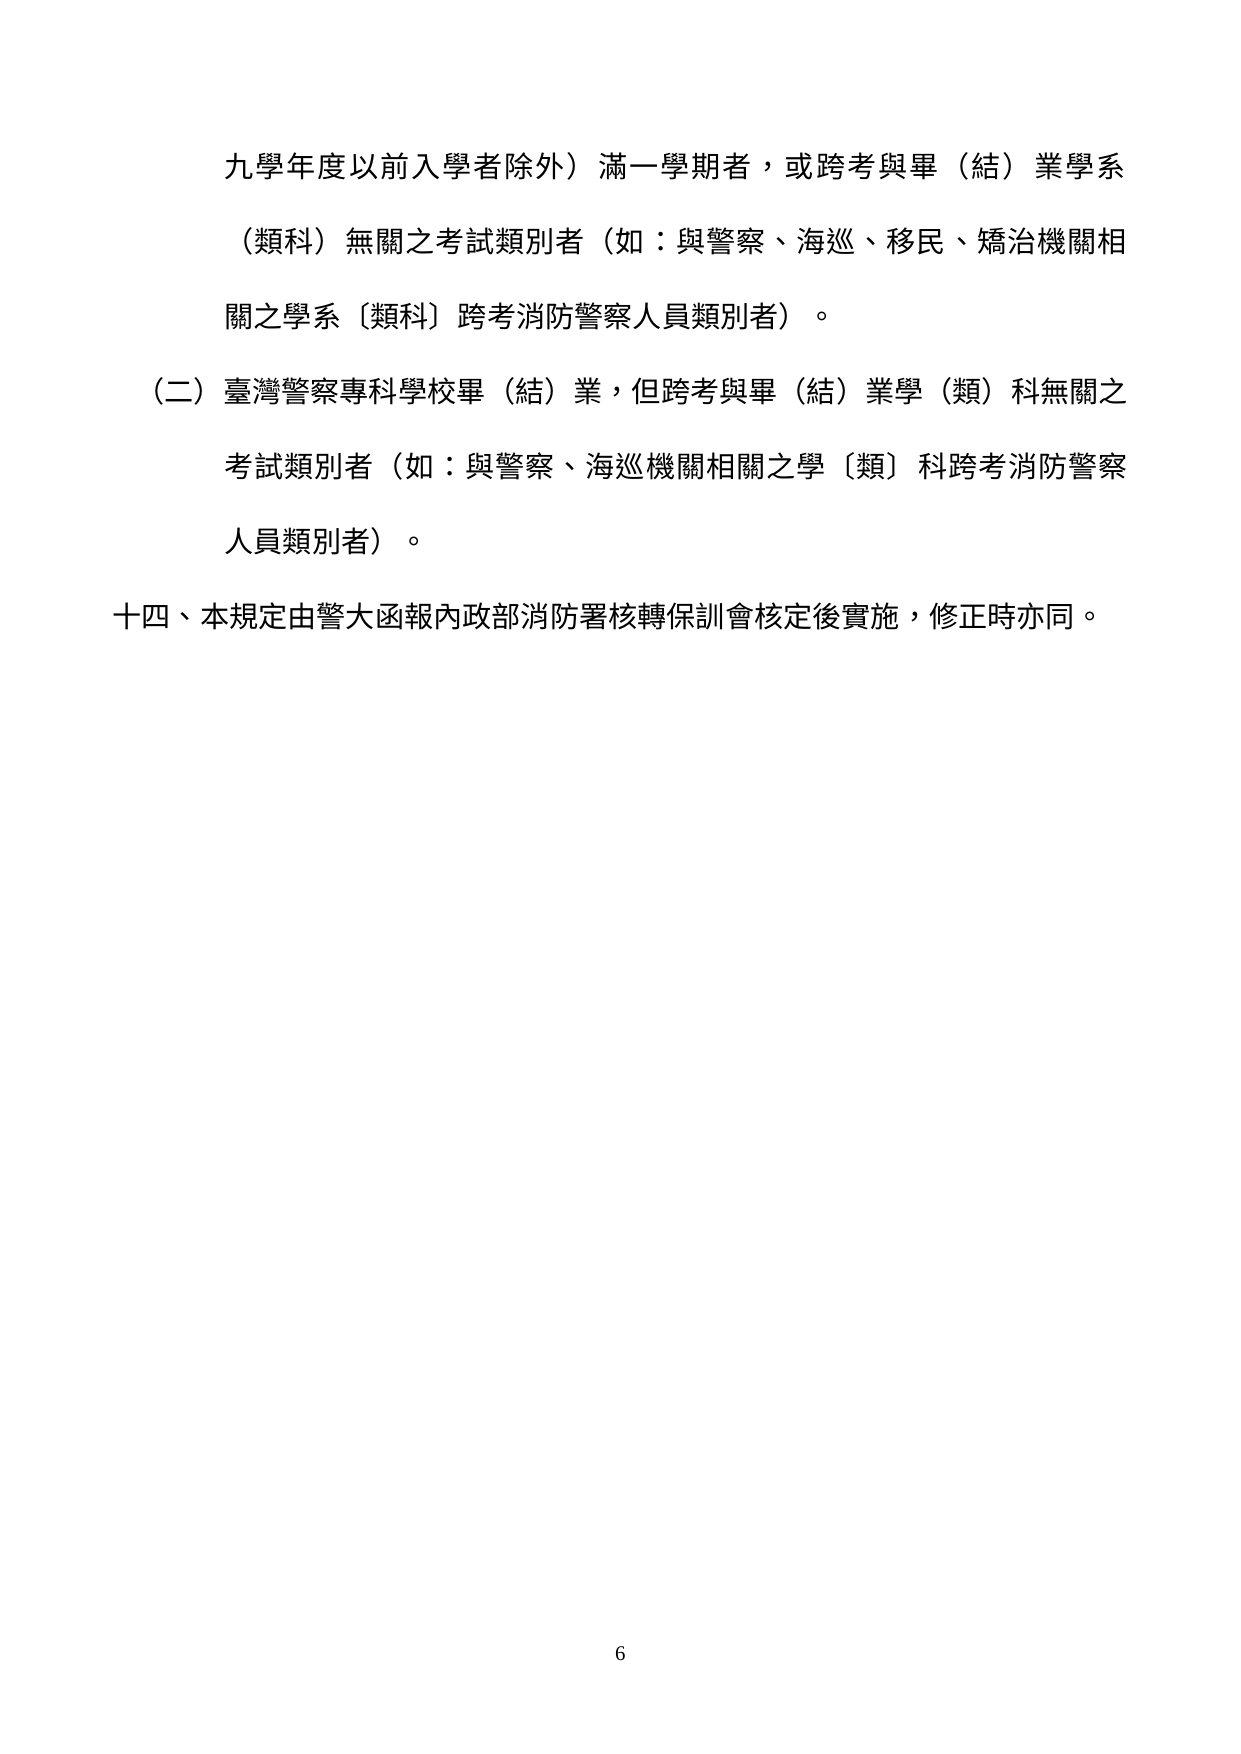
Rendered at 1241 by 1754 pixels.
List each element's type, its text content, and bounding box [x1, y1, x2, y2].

text 十四、本規定由警大函報內政部消防署核轉保訓會核定後實施，修正時亦同。 [112, 577, 1128, 652]
text （二）臺灣警察專科學校畢（結）業，但跨考與畢（結）業學（類）科無關之考試類別者（如：與警察、海巡機關相關之學〔類〕科跨考消防警察人員類別者）。 [135, 352, 1128, 577]
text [135, 127, 1128, 352]
